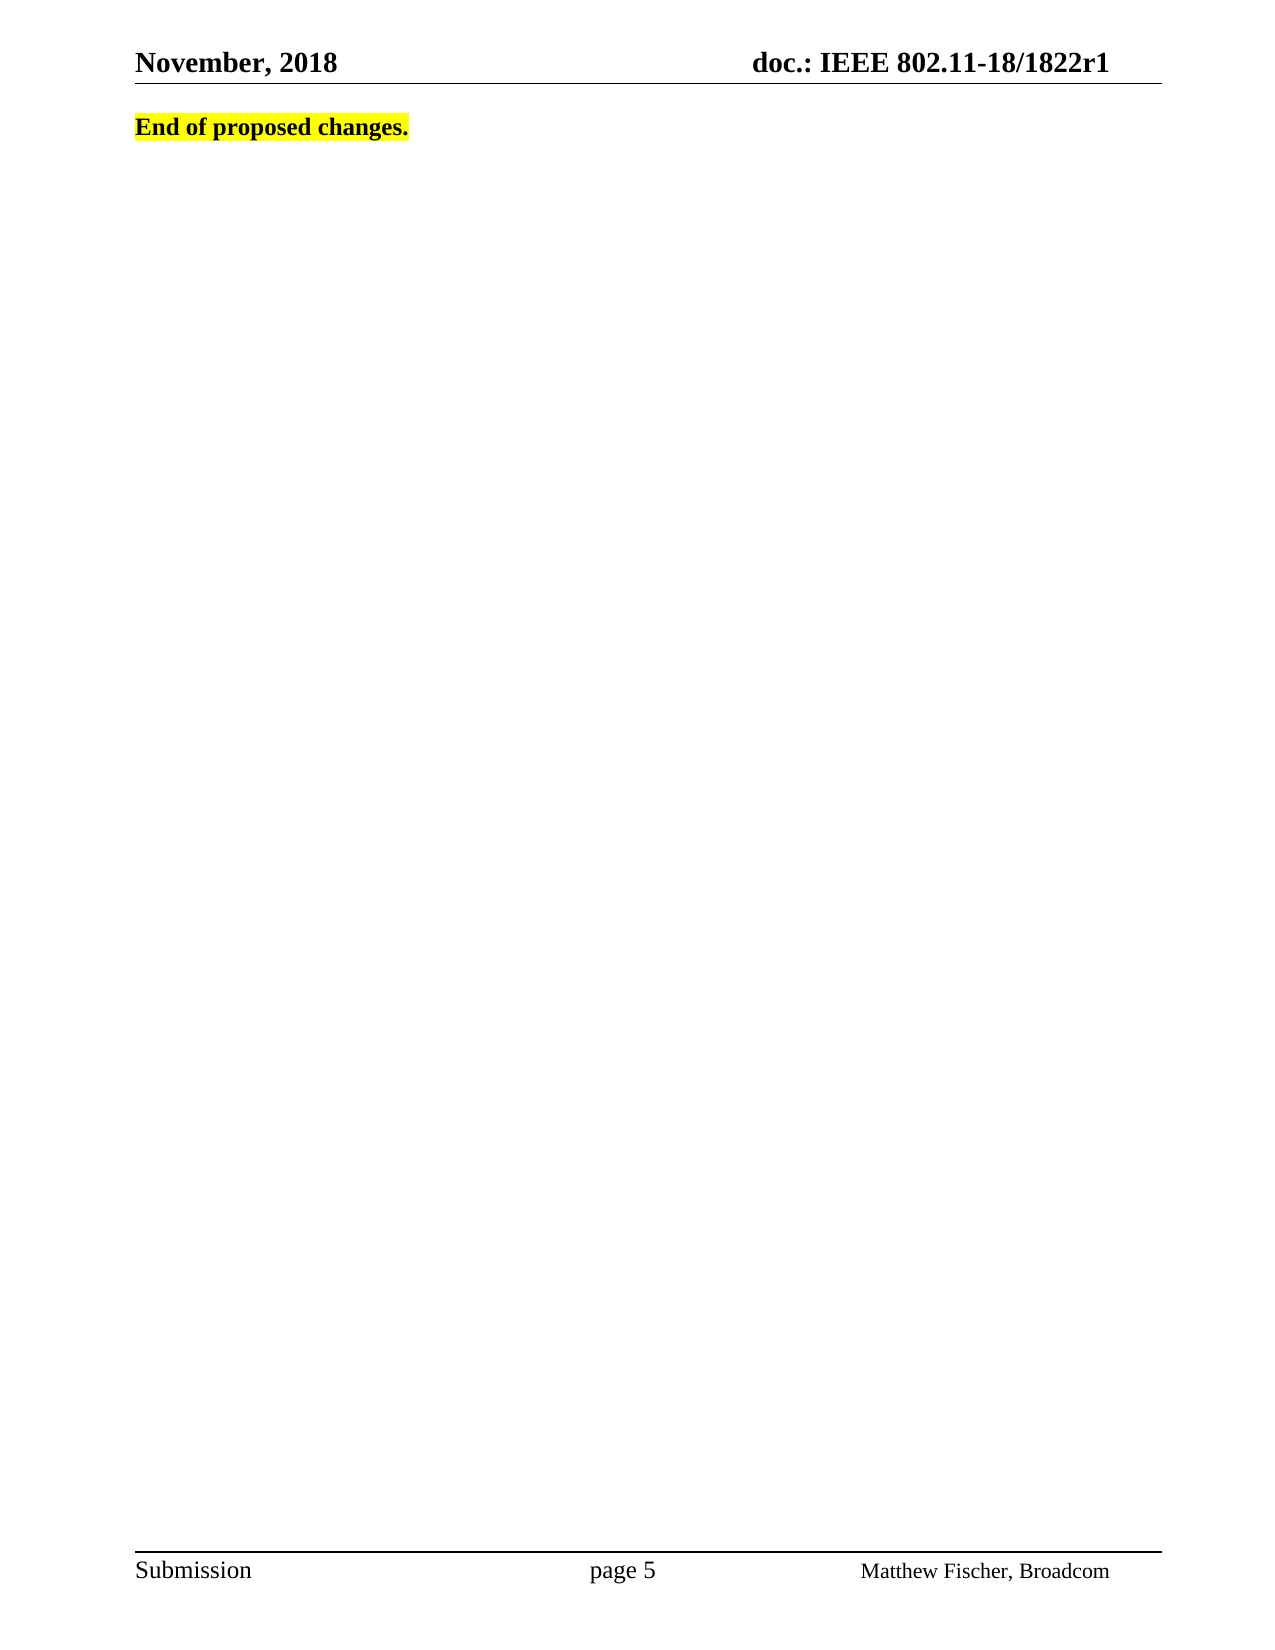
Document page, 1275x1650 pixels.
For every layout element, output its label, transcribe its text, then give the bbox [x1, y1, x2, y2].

text End of proposed changes. [135, 112, 1162, 141]
